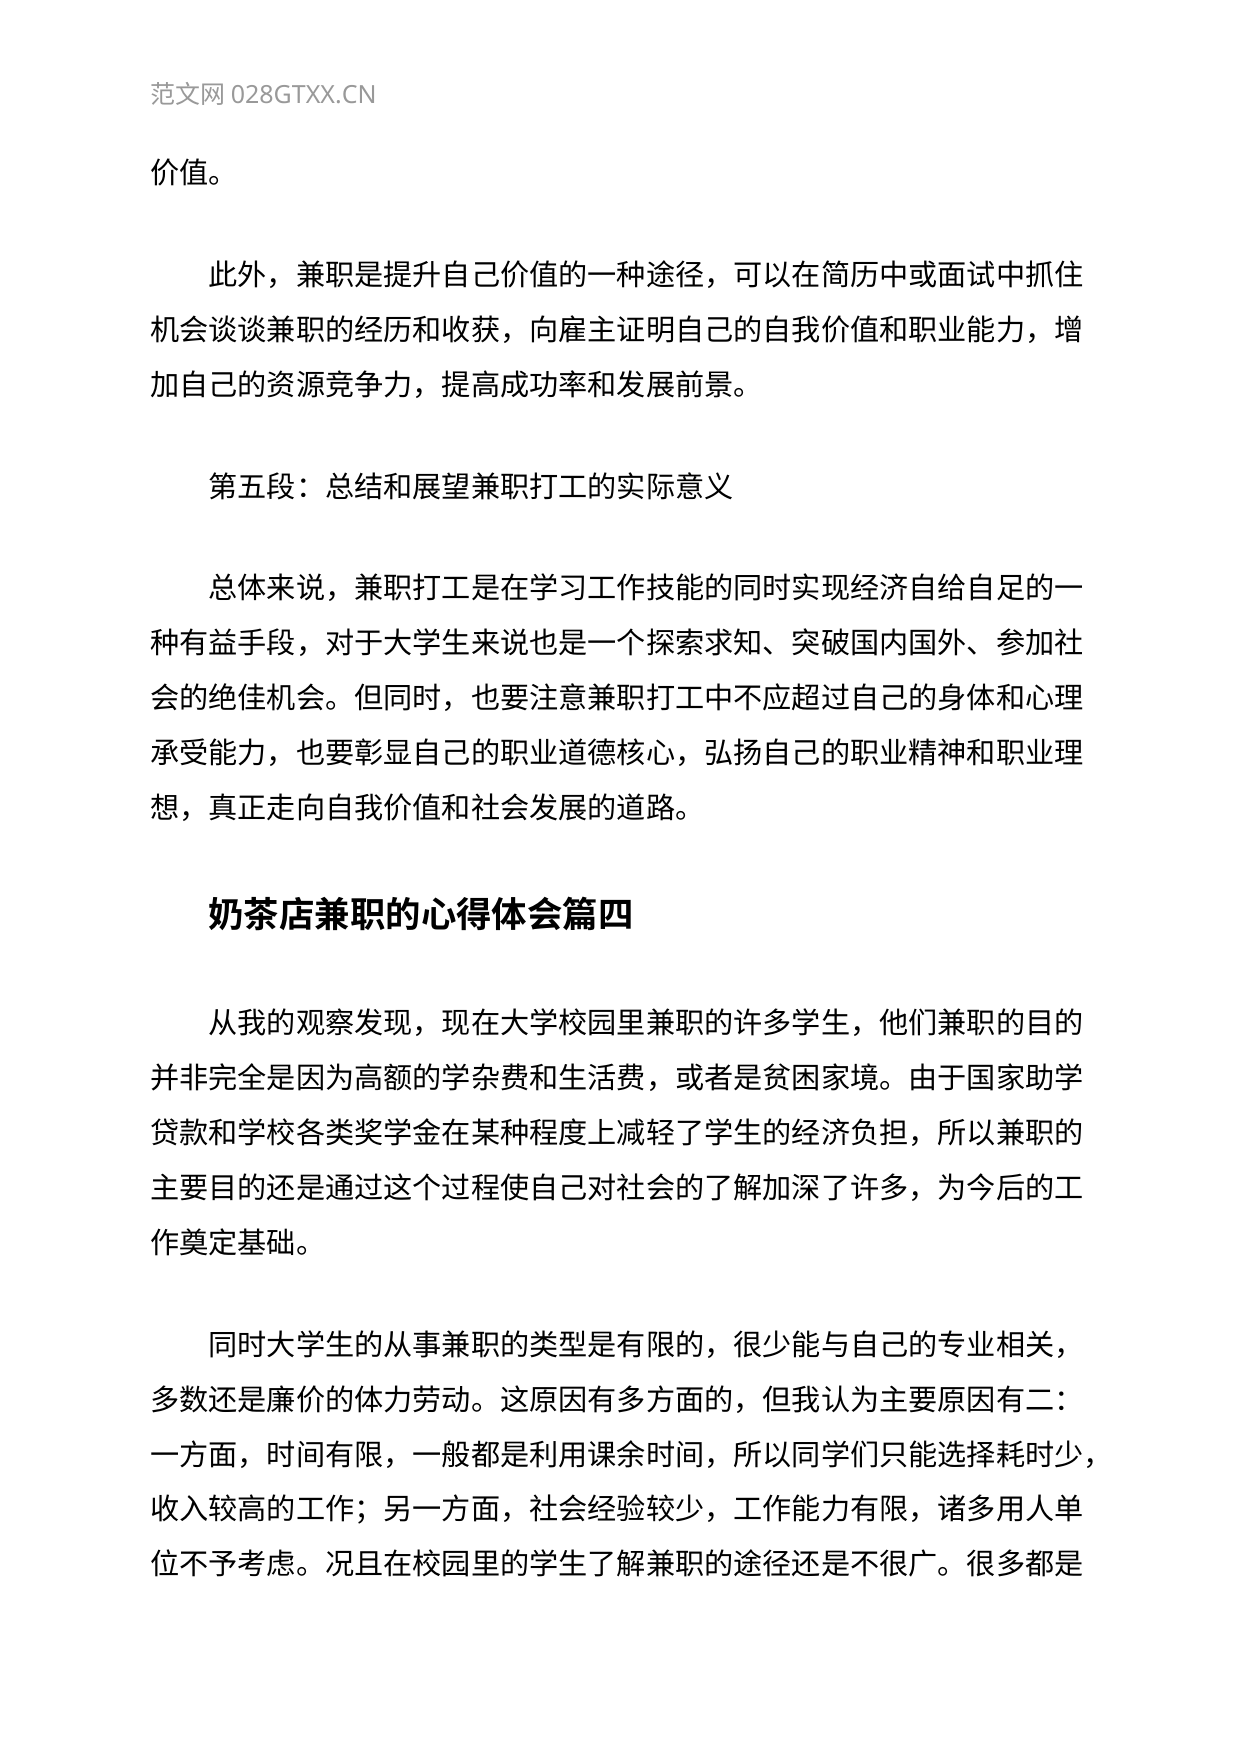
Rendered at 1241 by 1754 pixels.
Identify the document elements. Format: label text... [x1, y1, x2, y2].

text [150, 150, 1090, 192]
text 总体来说，兼职打工是在学习工作技能的同时实现经济自给自足的一种有益手段，对于大学生来说也是一个探索求知、突破国内国外、参加社会的绝佳机会。但同时，也要注意兼职打工中不应超过自己的身体和心理承受能力，也要彰显自己的职业道德核心，弘扬自己的职业精神和职业理想，真正走向自我价值和社会发展的道路。 [150, 565, 1090, 827]
text 第五段：总结和展望兼职打工的实际意义 [150, 463, 1090, 506]
text 奶茶店兼职的心得体会篇四 [150, 886, 1090, 938]
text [150, 1321, 1090, 1583]
text 此外，兼职是提升自己价值的一种途径，可以在简历中或面试中抓住机会谈谈兼职的经历和收获，向雇主证明自己的自我价值和职业能力，增加自己的资源竞争力，提高成功率和发展前景。 [150, 252, 1090, 404]
text 从我的观察发现，现在大学校园里兼职的许多学生，他们兼职的目的并非完全是因为高额的学杂费和生活费，或者是贫困家境。由于国家助学贷款和学校各类奖学金在某种程度上减轻了学生的经济负担，所以兼职的主要目的还是通过这个过程使自己对社会的了解加深了许多，为今后的工作奠定基础。 [150, 1000, 1090, 1262]
